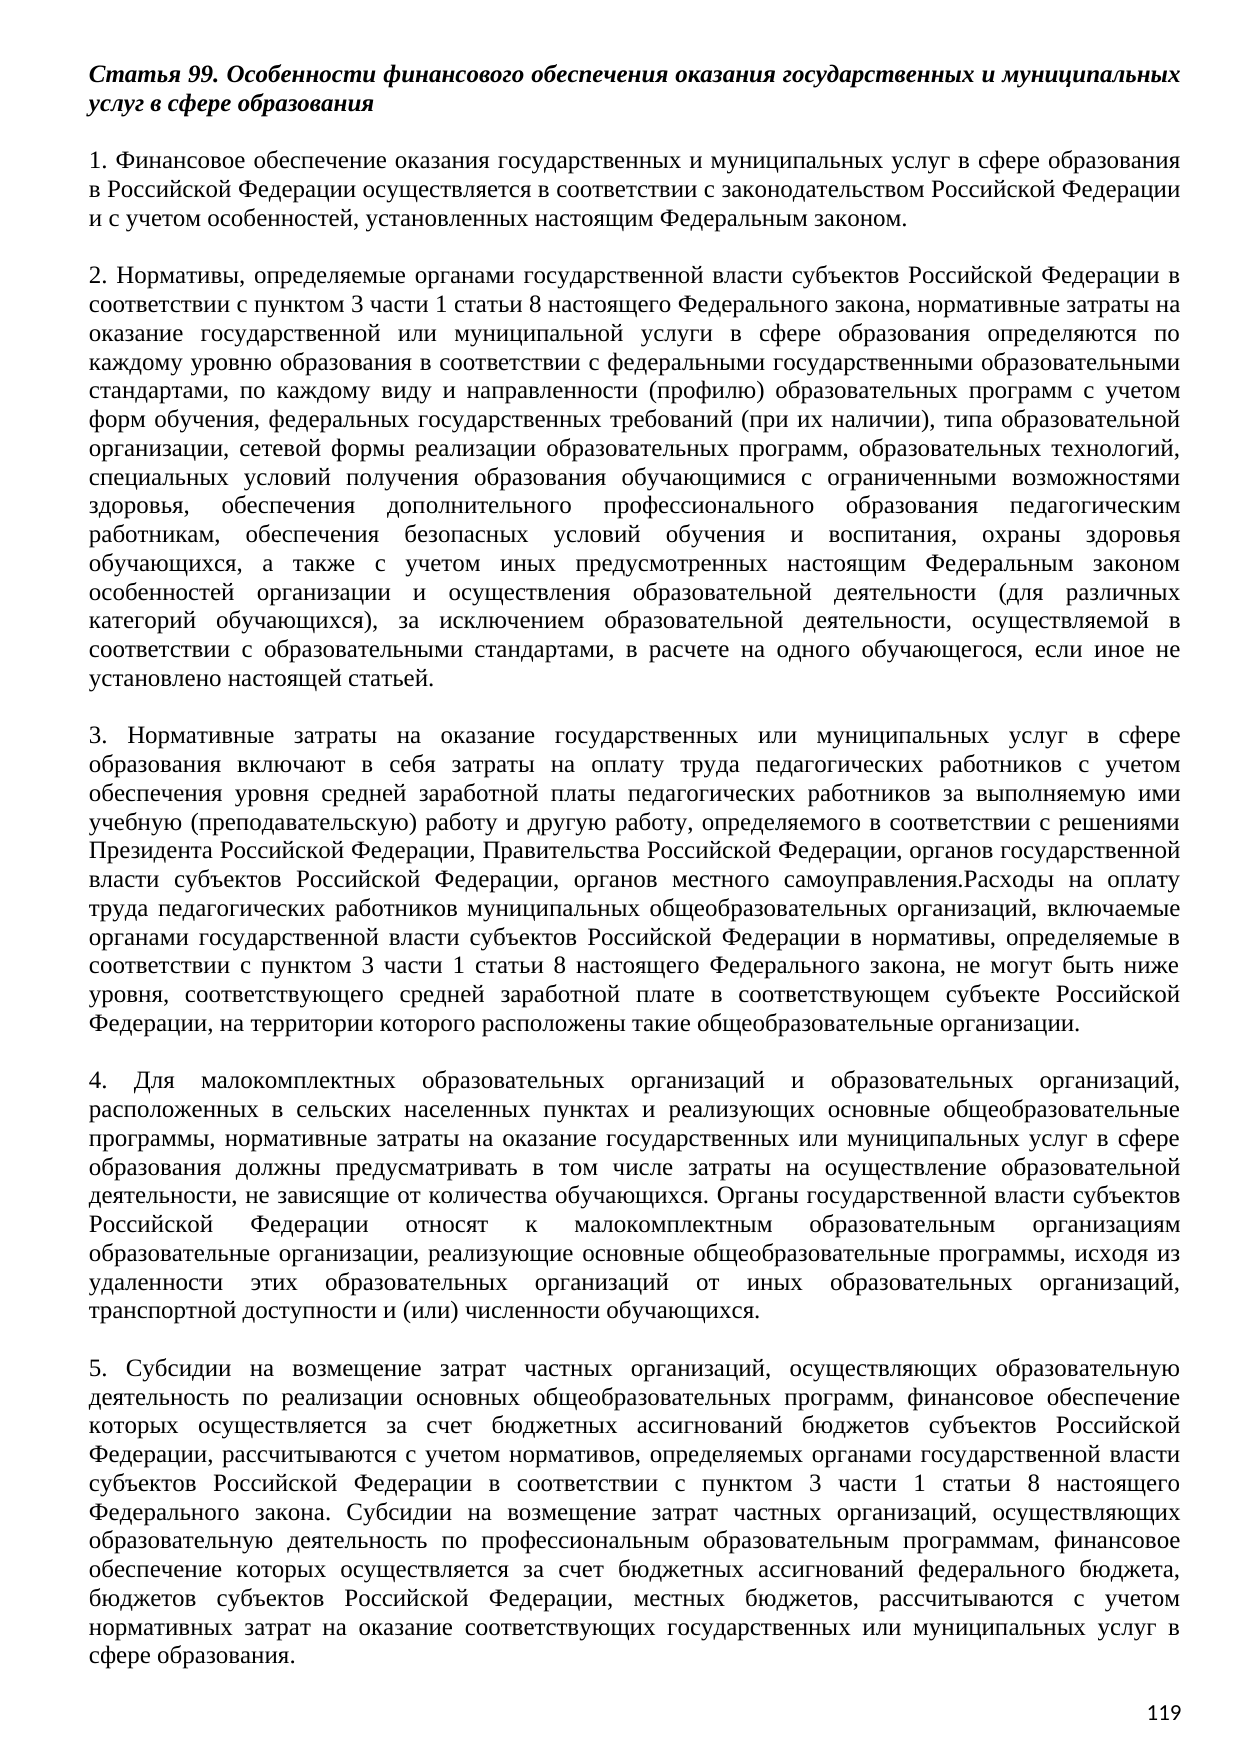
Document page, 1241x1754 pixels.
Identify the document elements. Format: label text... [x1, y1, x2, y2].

text 3. Нормативные затраты на оказание государственных или муниципальных услуг в сфере образования включают в себя затраты на оплату труда педагогических работников с учетом обеспечения уровня средней заработной платы педагогических работников за выполняемую ими учебную (преподавательскую) работу и другую работу, определяемого в соответствии с решениями Президента Российской Федерации, Правительства Российской Федерации, органов государственной власти субъектов Российской Федерации, органов местного самоуправления.Расходы на оплату труда педагогических работников муниципальных общеобразовательных организаций, включаемые органами государственной власти субъектов Российской Федерации в нормативы, определяемые в соответствии с пунктом 3 части 1 статьи 8 настоящего Федерального закона, не могут быть ниже уровня, соответствующего средней заработной плате в соответствующем субъекте Российской Федерации, на территории которого расположены такие общеобразовательные организации. [89, 720, 1181, 1037]
text 4. Для малокомплектных образовательных организаций и образовательных организаций, расположенных в сельских населенных пунктах и реализующих основные общеобразовательные программы, нормативные затраты на оказание государственных или муниципальных услуг в сфере образования должны предусматривать в том числе затраты на осуществление образовательной деятельности, не зависящие от количества обучающихся. Органы государственной власти субъектов Российской Федерации относят к малокомплектным образовательным организациям образовательные организации, реализующие основные общеобразовательные программы, исходя из удаленности этих образовательных организаций от иных образовательных организаций, транспортной доступности и (или) численности обучающихся. [89, 1065, 1181, 1324]
text 1. Финансовое обеспечение оказания государственных и муниципальных услуг в сфере образования в Российской Федерации осуществляется в соответствии с законодательством Российской Федерации и с учетом особенностей, установленных настоящим Федеральным законом. [89, 145, 1181, 232]
text Статья 99. Особенности финансового обеспечения оказания государственных и муниципальных услуг в сфере образования [89, 59, 1181, 117]
text 2. Нормативы, определяемые органами государственной власти субъектов Российской Федерации в соответствии с пунктом 3 части 1 статьи 8 настоящего Федерального закона, нормативные затраты на оказание государственной или муниципальной услуги в сфере образования определяются по каждому уровню образования в соответствии с федеральными государственными образовательными стандартами, по каждому виду и направленности (профилю) образовательных программ с учетом форм обучения, федеральных государственных требований (при их наличии), типа образовательной организации, сетевой формы реализации образовательных программ, образовательных технологий, специальных условий получения образования обучающимися с ограниченными возможностями здоровья, обеспечения дополнительного профессионального образования педагогическим работникам, обеспечения безопасных условий обучения и воспитания, охраны здоровья обучающихся, а также с учетом иных предусмотренных настоящим Федеральным законом особенностей организации и осуществления образовательной деятельности (для различных категорий обучающихся), за исключением образовательной деятельности, осуществляемой в соответствии с образовательными стандартами, в расчете на одного обучающегося, если иное не установлено настоящей статьей. [89, 260, 1181, 692]
text 5. Субсидии на возмещение затрат частных организаций, осуществляющих образовательную деятельность по реализации основных общеобразовательных программ, финансовое обеспечение которых осуществляется за счет бюджетных ассигнований бюджетов субъектов Российской Федерации, рассчитываются с учетом нормативов, определяемых органами государственной власти субъектов Российской Федерации в соответствии с пунктом 3 части 1 статьи 8 настоящего Федерального закона. Субсидии на возмещение затрат частных организаций, осуществляющих образовательную деятельность по профессиональным образовательным программам, финансовое обеспечение которых осуществляется за счет бюджетных ассигнований федерального бюджета, бюджетов субъектов Российской Федерации, местных бюджетов, рассчитываются с учетом нормативных затрат на оказание соответствующих государственных или муниципальных услуг в сфере образования. [89, 1353, 1181, 1669]
